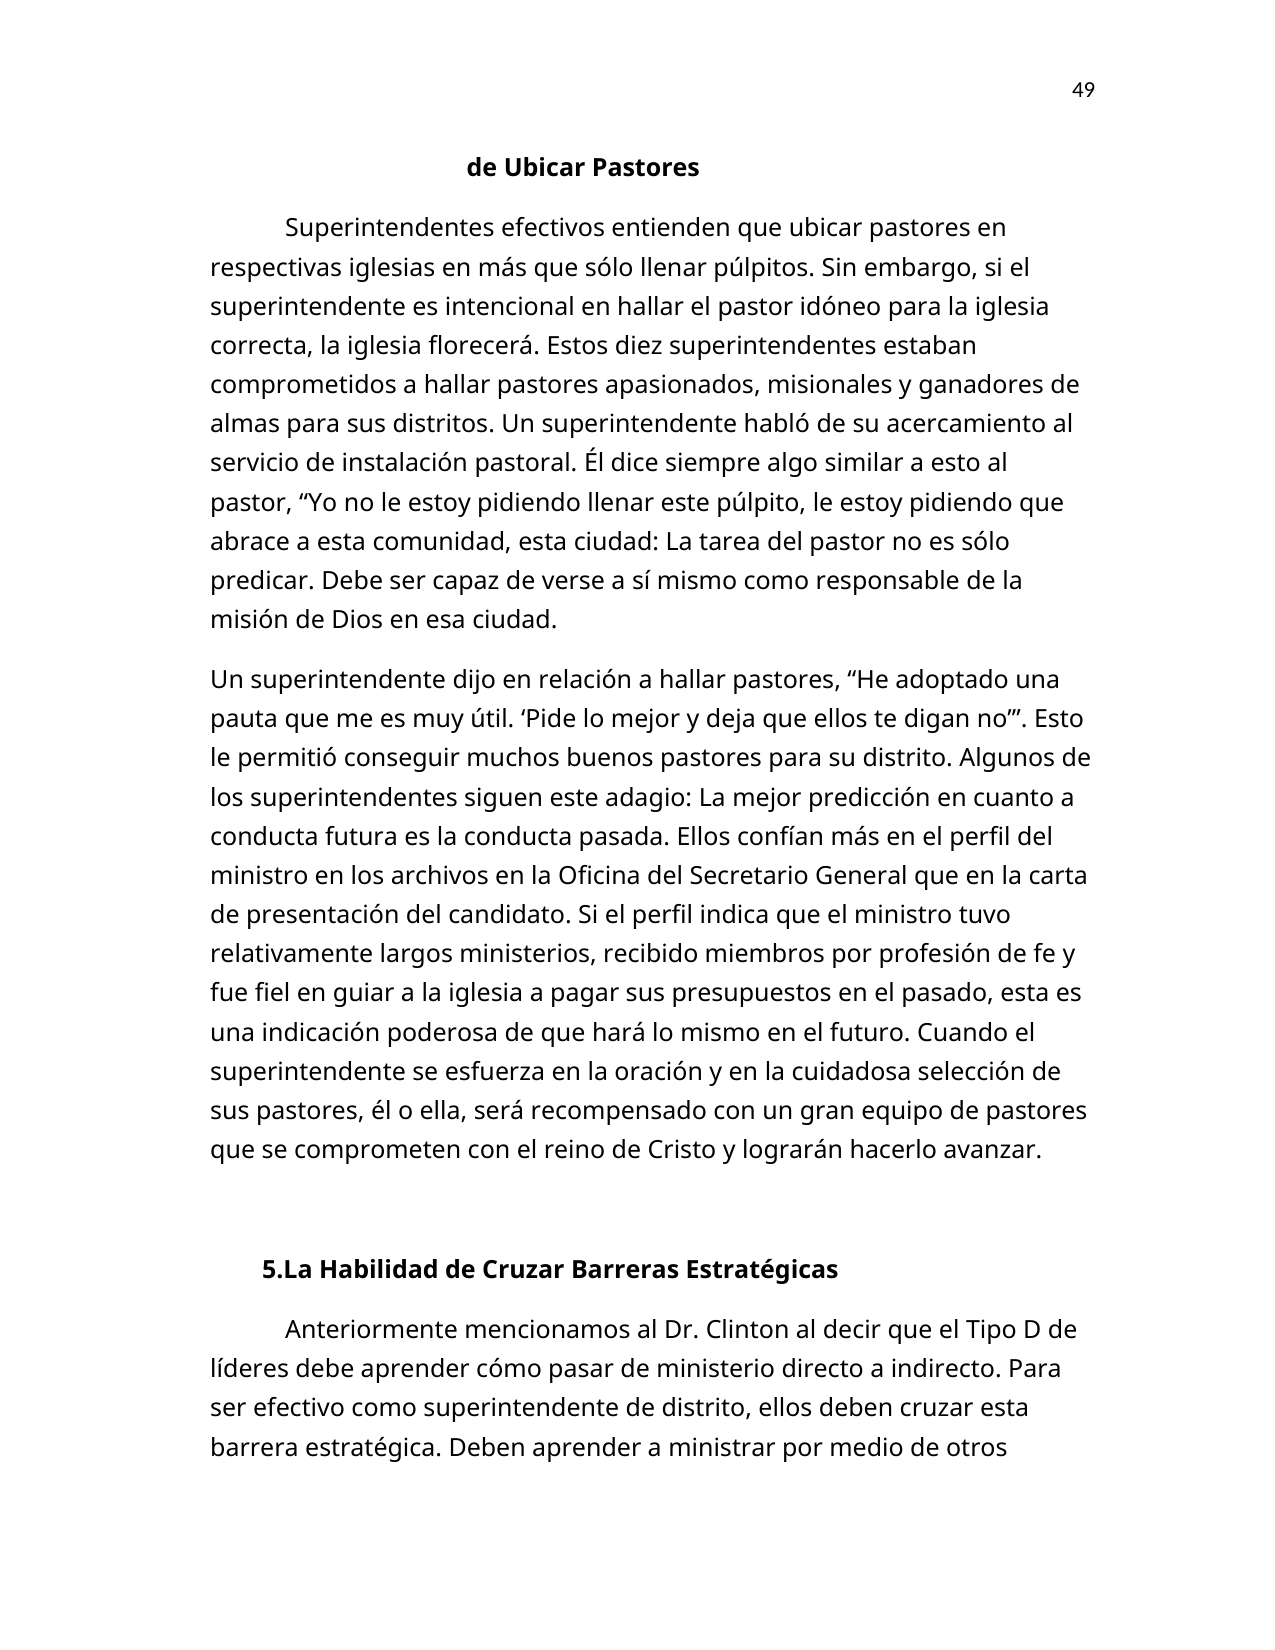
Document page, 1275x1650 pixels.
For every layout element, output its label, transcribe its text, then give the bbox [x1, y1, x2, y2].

text Un superintendente dijo en relación a hallar pastores, “He adoptado una pauta que me es muy útil. ‘Pide lo mejor y deja que ellos te digan no’”. Esto le permitió conseguir muchos buenos pastores para su distrito. Algunos de los superintendentes siguen este adagio: La mejor predicción en cuanto a conducta futura es la conducta pasada. Ellos confían más en el perfil del ministro en los archivos en la Oficina del Secretario General que en la carta de presentación del candidato. Si el perfil indica que el ministro tuvo relativamente largos ministerios, recibido miembros por profesión de fe y fue fiel en guiar a la iglesia a pagar sus presupuestos en el pasado, esta es una indicación poderosa de que hará lo mismo en el futuro. Cuando el superintendente se esfuerza en la oración y en la cuidadosa selección de sus pastores, él o ella, será recompensado con un gran equipo de pastores que se comprometen con el reino de Cristo y lograrán hacerlo avanzar. [210, 662, 1095, 1166]
text Superintendentes efectivos entienden que ubicar pastores en respectivas iglesias en más que sólo llenar púlpitos. Sin embargo, si el superintendente es intencional en hallar el pastor idóneo para la iglesia correcta, la iglesia florecerá. Estos diez superintendentes estaban comprometidos a hallar pastores apasionados, misionales y ganadores de almas para sus distritos. Un superintendente habló de su acercamiento al servicio de instalación pastoral. Él dice siempre algo similar a esto al pastor, “Yo no le estoy pidiendo llenar este púlpito, le estoy pidiendo que abrace a esta comunidad, esta ciudad: La tarea del pastor no es sólo predicar. Debe ser capaz de verse a sí mismo como responsable de la misión de Dios en esa ciudad. [210, 210, 1095, 636]
list de Ubicar Pastores [285, 150, 1095, 184]
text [210, 1312, 1095, 1463]
text 5.La Habilidad de Cruzar Barreras Estratégicas [210, 1252, 1095, 1286]
